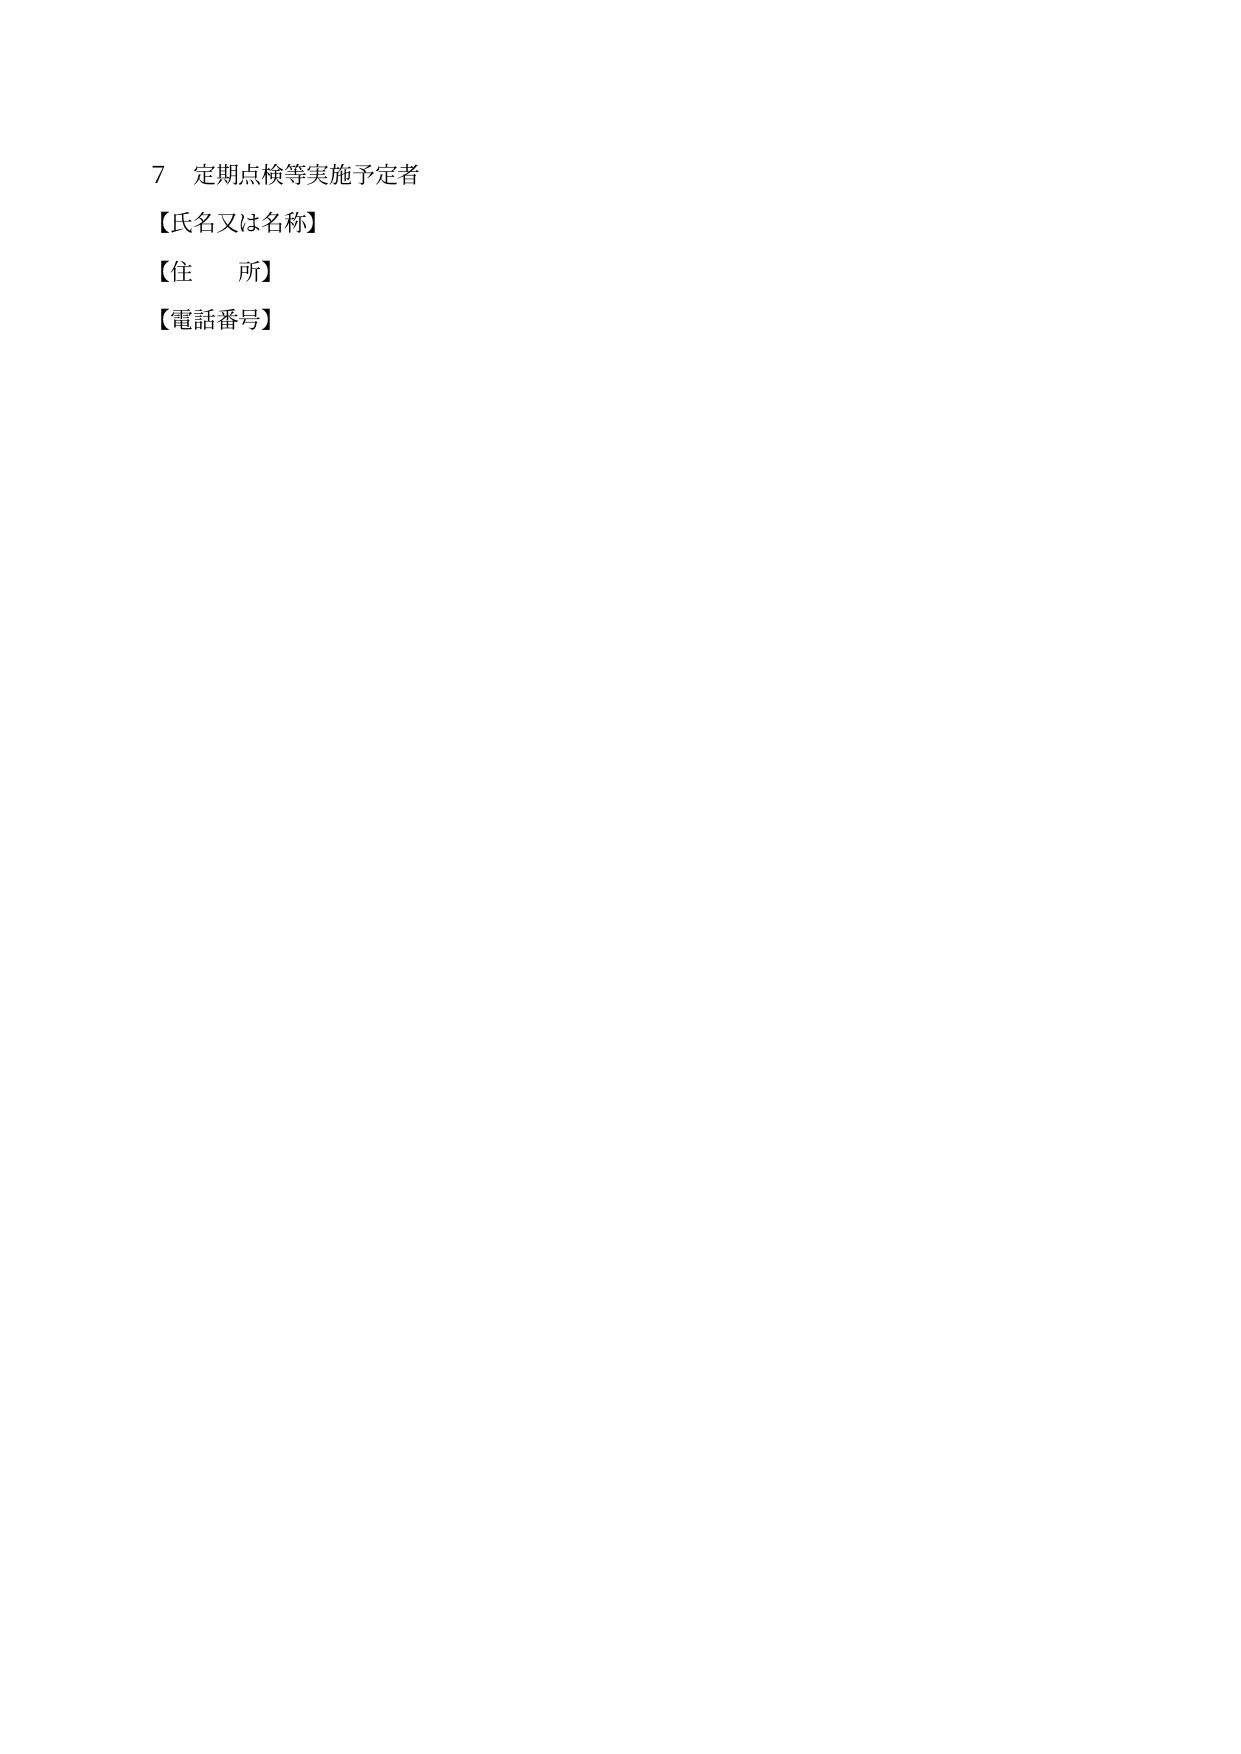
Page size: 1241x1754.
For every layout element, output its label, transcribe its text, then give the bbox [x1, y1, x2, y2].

text 【電話番号】 [148, 294, 1092, 343]
text 【住 所】 [148, 246, 1092, 294]
text ７ 定期点検等実施予定者 [148, 149, 1092, 197]
text 【氏名又は名称】 [148, 197, 1092, 246]
